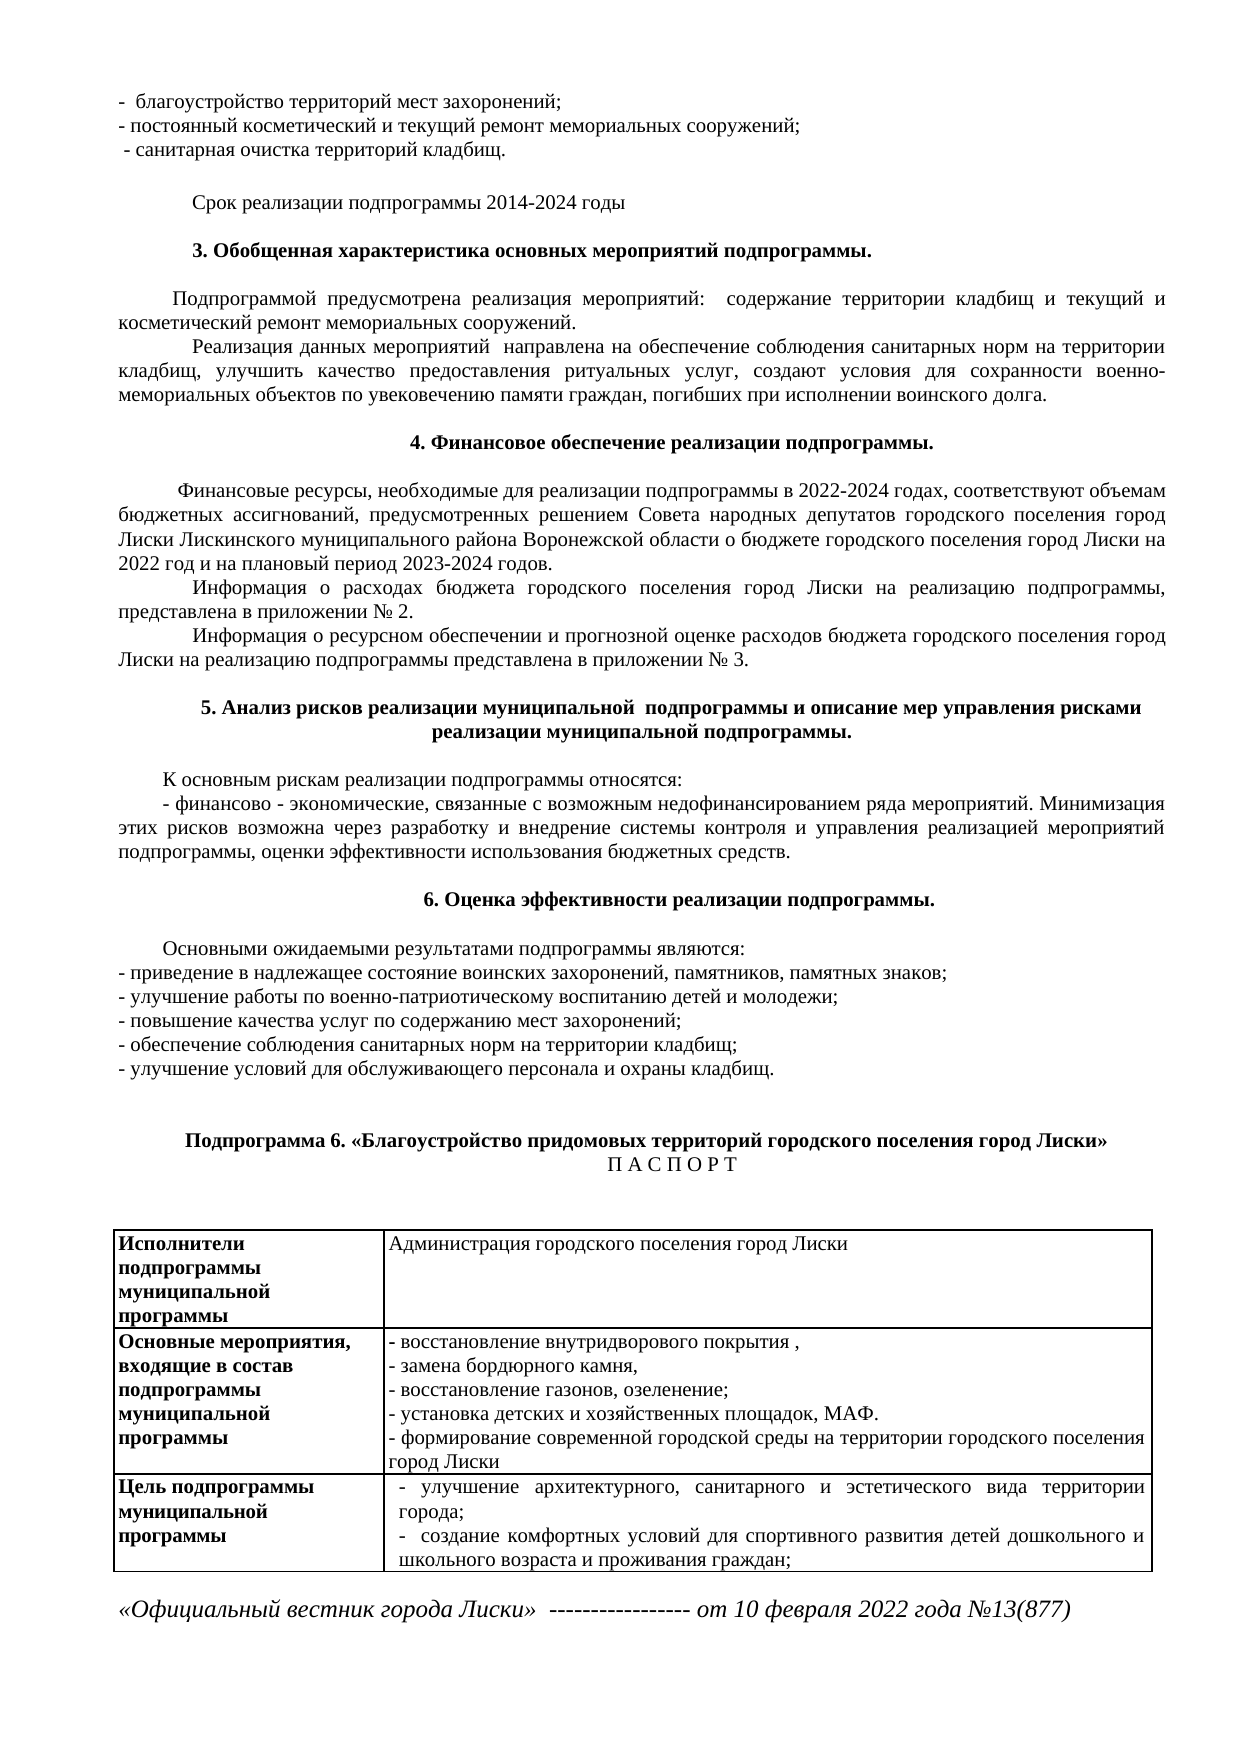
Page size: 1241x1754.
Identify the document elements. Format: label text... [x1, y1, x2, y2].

text Информация о расходах бюджета городского поселения город Лиски на реализацию подпрограммы, представлена в приложении № 2. [118, 574, 1167, 623]
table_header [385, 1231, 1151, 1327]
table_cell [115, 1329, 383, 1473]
text - улучшение работы по военно-патриотическому воспитанию детей и молодежи; [118, 984, 1167, 1008]
list 6. Оценка эффективности реализации подпрограммы. [118, 887, 1167, 911]
text - обеспечение соблюдения санитарных норм на территории кладбищ; [118, 1032, 1167, 1056]
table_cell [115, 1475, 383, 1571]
text Подпрограммой предусмотрена реализация мероприятий: содержание территории кладбищ и текущий и косметический ремонт мемориальных сооружений. [118, 286, 1167, 334]
text Основными ожидаемыми результатами подпрограммы являются: [118, 936, 1167, 959]
text П А С П О Р Т [118, 1152, 1167, 1176]
text Реализация данных мероприятий направлена на обеспечение соблюдения санитарных норм на территории кладбищ, улучшить качество предоставления ритуальных услуг, создают условия для сохранности военно-мемориальных объектов по увековечению памяти граждан, погибших при исполнении воинского долга. [118, 334, 1167, 406]
text 4. Финансовое обеспечение реализации подпрограммы. [118, 430, 1167, 454]
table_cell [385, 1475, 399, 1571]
text Финансовые ресурсы, необходимые для реализации подпрограммы в 2022-2024 годах, соответствуют объемам бюджетных ассигнований, предусмотренных решением Совета народных депутатов городского поселения город Лиски Лискинского муниципального района Воронежской области о бюджете городского поселения город Лиски на 2022 год и на плановый период 2023-2024 годов. [118, 478, 1167, 574]
text Подпрограмма 6. «Благоустройство придомовых территорий городского поселения город Лиски» [129, 1128, 1164, 1152]
text - благоустройство территорий мест захоронений; [118, 89, 1167, 113]
text К основным рискам реализации подпрограммы относятся: [118, 767, 1167, 791]
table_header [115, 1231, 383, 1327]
text - улучшение условий для обслуживающего персонала и охраны кладбищ. [118, 1056, 1167, 1080]
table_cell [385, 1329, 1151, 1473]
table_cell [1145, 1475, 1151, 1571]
text - санитарная очистка территорий кладбищ. [118, 137, 1167, 161]
text 5. Анализ рисков реализации муниципальной подпрограммы и описание мер управления рисками реализации муниципальной подпрограммы. [118, 695, 1166, 743]
text - приведение в надлежащее состояние воинских захоронений, памятников, памятных знаков; [118, 959, 1167, 984]
text 3. Обобщенная характеристика основных мероприятий подпрограммы. [118, 238, 1167, 262]
text Срок реализации подпрограммы 2014-2024 годы [118, 189, 1167, 214]
text - финансово - экономические, связанные с возможным недофинансированием ряда мероприятий. Минимизация этих рисков возможна через разработку и внедрение системы контроля и управления реализацией мероприятий подпрограммы, оценки эффективности использования бюджетных средств. [118, 791, 1167, 863]
text - повышение качества услуг по содержанию мест захоронений; [118, 1008, 1167, 1032]
text Информация о ресурсном обеспечении и прогнозной оценке расходов бюджета городского поселения город Лиски на реализацию подпрограммы представлена в приложении № 3. [118, 623, 1167, 671]
text - постоянный косметический и текущий ремонт мемориальных сооружений; [118, 113, 1167, 137]
